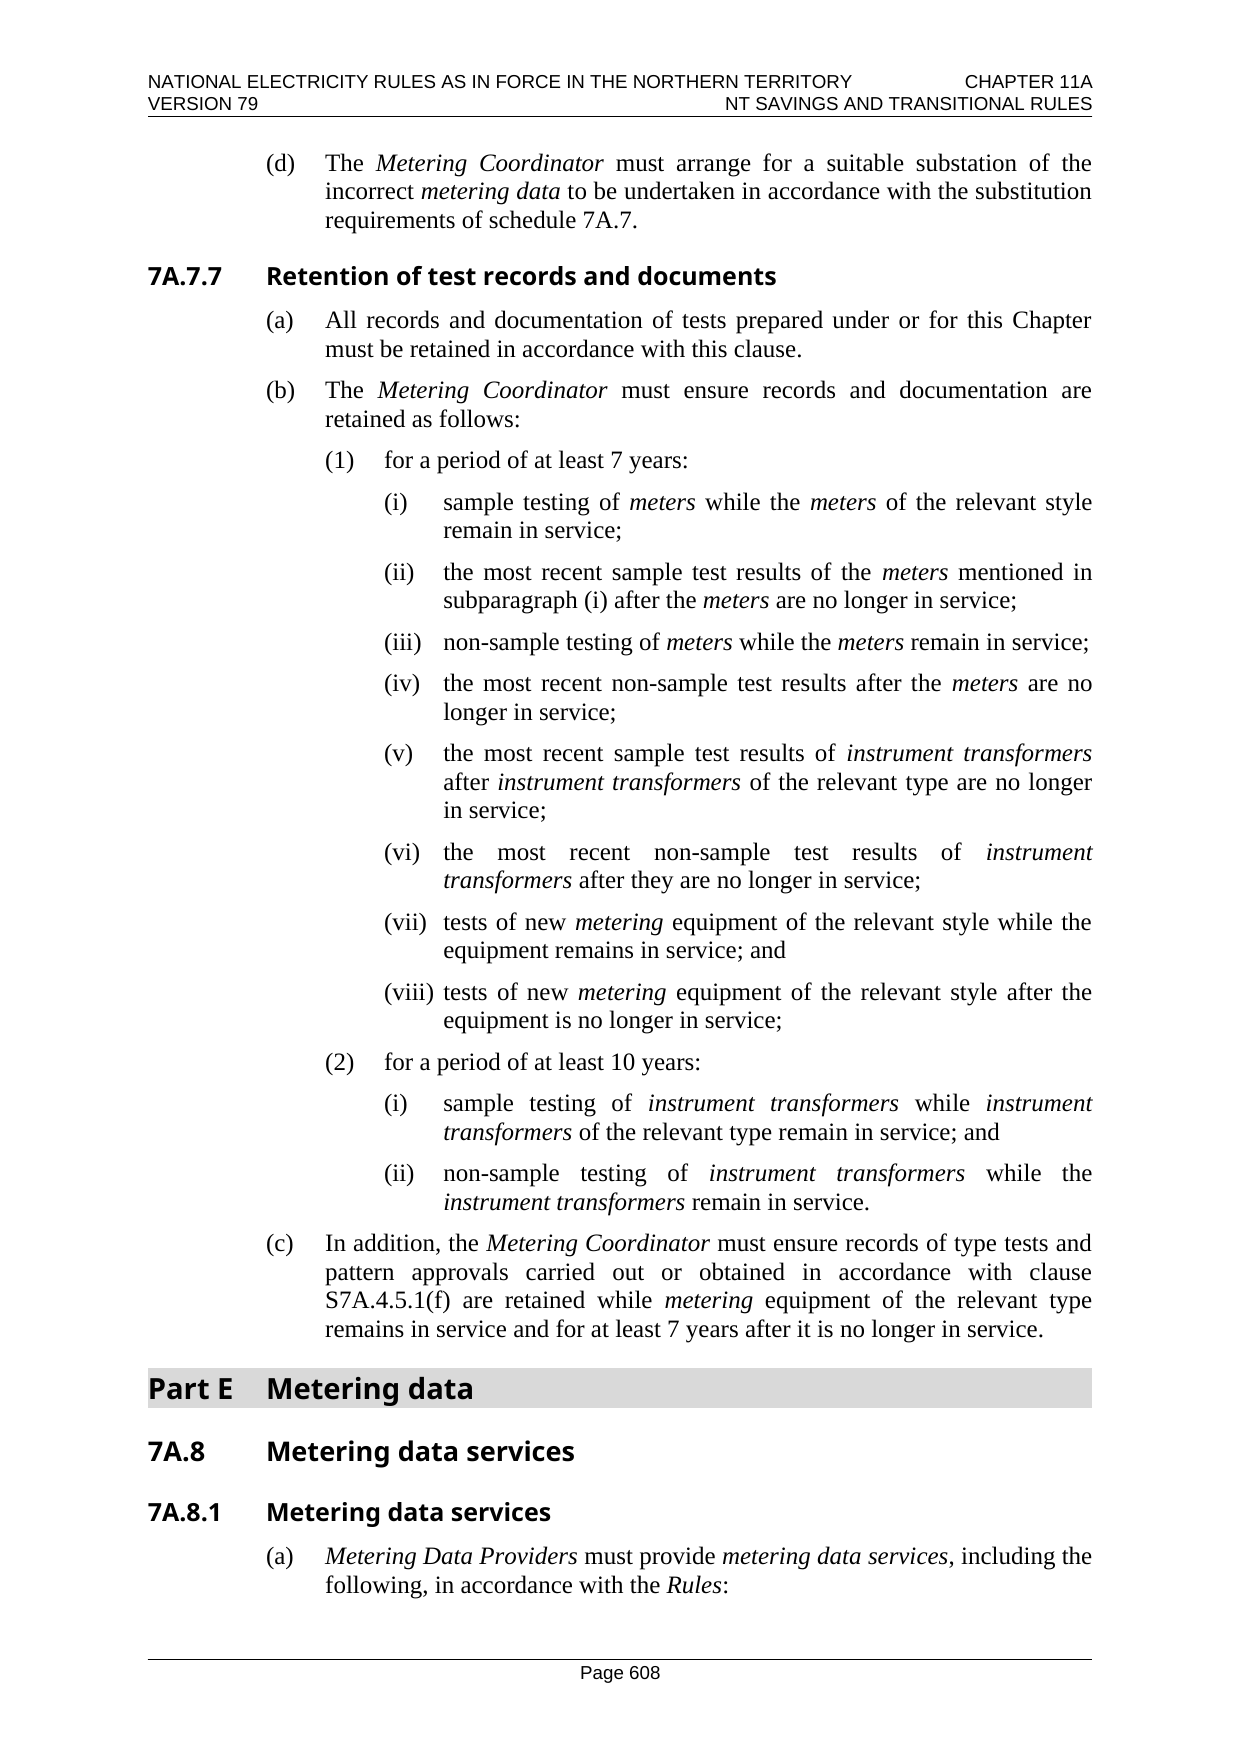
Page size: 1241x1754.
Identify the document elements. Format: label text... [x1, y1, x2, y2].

list (v) the most recent sample test results of instrument transformers after instrument transformers of the relevant type are no longer in service; [384, 738, 1092, 824]
list (ii) non-sample testing of instrument transformers while the instrument transformers remain in service. [384, 1158, 1092, 1216]
list (c) In addition, the Metering Coordinator must ensure records of type tests and pattern approvals carried out or obtained in accordance with clause S7A.4.5.1(f) are retained while metering equipment of the relevant type remains in service and for at least 7 years after it is no longer in service. [266, 1228, 1092, 1343]
list (1) for a period of at least 7 years: [325, 446, 1092, 474]
title 7A.7.7 Retention of test records and documents [148, 259, 1092, 293]
list (vii) tests of new metering equipment of the relevant style while the equipment remains in service; and [384, 907, 1092, 964]
title Part E Metering data [148, 1368, 1092, 1408]
list (b) The Metering Coordinator must ensure records and documentation are retained as follows: [266, 376, 1092, 433]
title 7A.8 Metering data services [148, 1433, 1092, 1469]
list (viii) tests of new metering equipment of the relevant style after the equipment is no longer in service; [384, 977, 1092, 1034]
list (ii) the most recent sample test results of the meters mentioned in subparagraph (i) after the meters are no longer in service; [384, 557, 1092, 614]
title 7A.8.1 Metering data services [148, 1494, 1092, 1529]
list (d) The Metering Coordinator must arrange for a suitable substation of the incorrect metering data to be undertaken in accordance with the substitution requirements of schedule 7A.7. [266, 148, 1092, 234]
list (i) sample testing of meters while the meters of the relevant style remain in service; [384, 487, 1092, 544]
list (i) sample testing of instrument transformers while instrument transformers of the relevant type remain in service; and [384, 1088, 1092, 1146]
list (iii) non-sample testing of meters while the meters remain in service; [384, 627, 1092, 656]
list (vi) the most recent non-sample test results of instrument transformers after they are no longer in service; [384, 837, 1092, 894]
list (a) All records and documentation of tests prepared under or for this Chapter must be retained in accordance with this clause. [266, 306, 1092, 363]
list (iv) the most recent non-sample test results after the meters are no longer in service; [384, 668, 1092, 726]
list (a) Metering Data Providers must provide metering data services, including the following, in accordance with the Rules: [266, 1541, 1092, 1599]
list (2) for a period of at least 10 years: [325, 1047, 1092, 1076]
